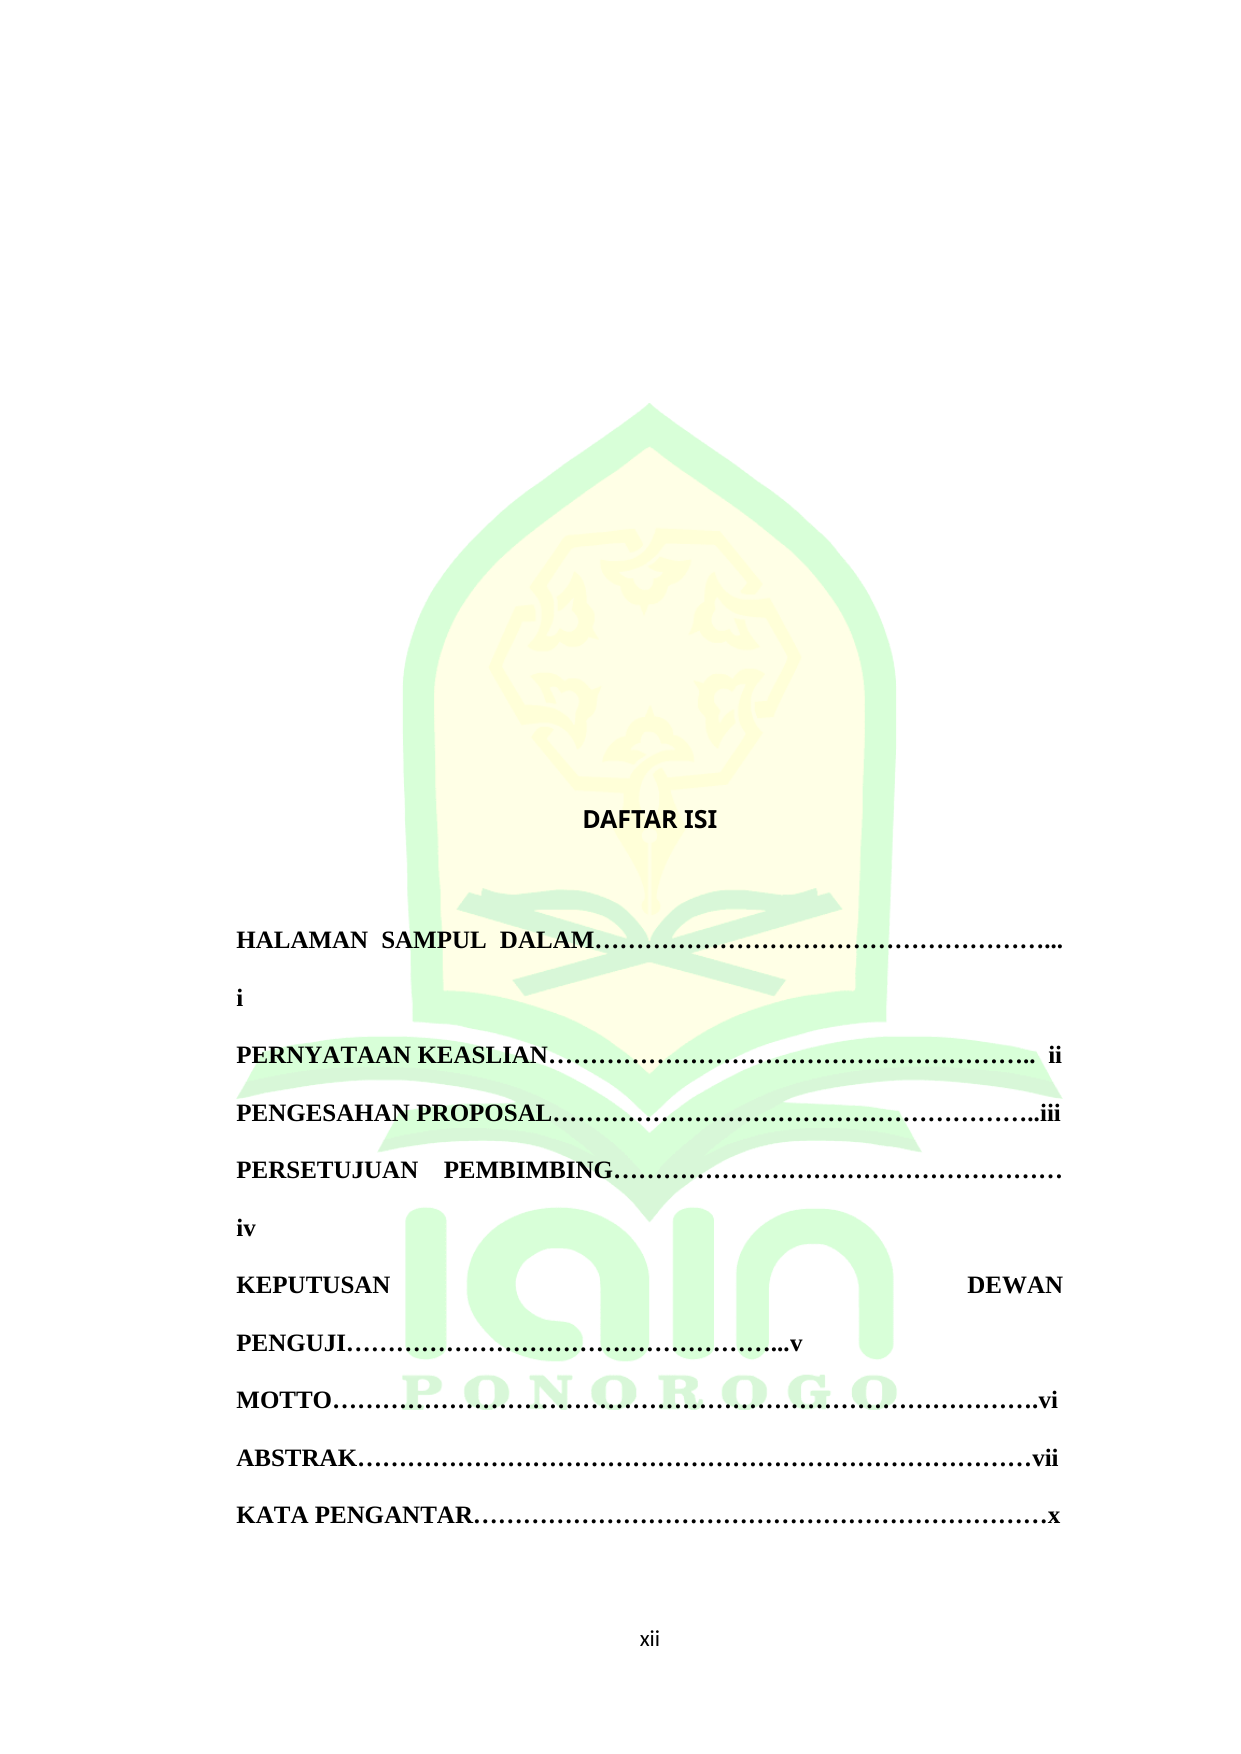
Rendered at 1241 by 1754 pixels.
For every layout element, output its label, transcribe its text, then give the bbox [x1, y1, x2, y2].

text ABSTRAK………………………………………………………………………vii [236, 1443, 1063, 1472]
text PENGESAHAN PROPOSAL…………………………………………………..iii [236, 1098, 1063, 1127]
text HALAMAN SAMPUL DALAM………………………………………………... i [236, 925, 1063, 1012]
text MOTTO………………………………………………………………………….vi [236, 1385, 1063, 1414]
text KATA PENGANTAR……………………………………………………………x [236, 1500, 1063, 1529]
text KEPUTUSAN DEWAN PENGUJI……………………………………………...v [236, 1270, 1063, 1357]
text PERNYATAAN KEASLIAN………………………………………………….. ii [236, 1040, 1063, 1069]
text PERSETUJUAN PEMBIMBING………………………………………………iv [236, 1155, 1063, 1242]
subtitle DAFTAR ISI [236, 802, 1063, 836]
